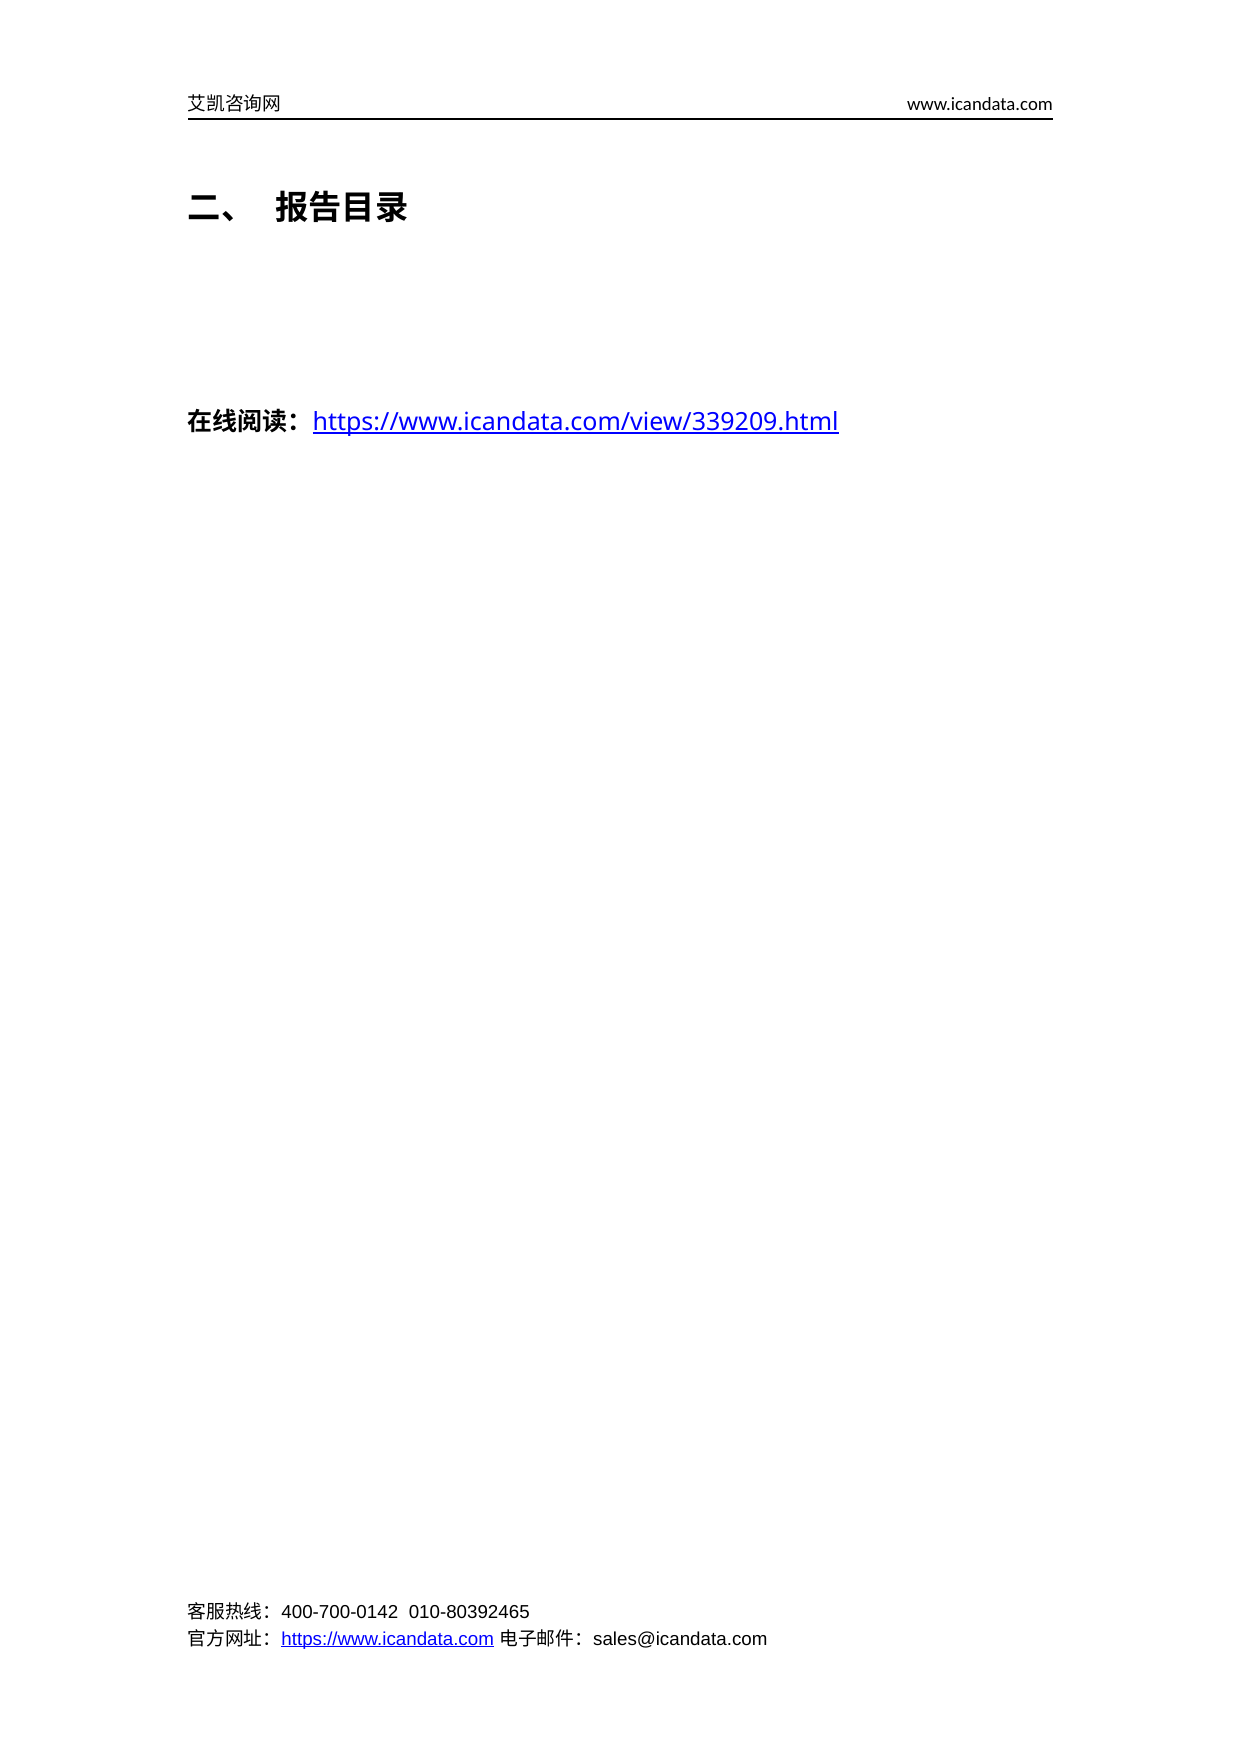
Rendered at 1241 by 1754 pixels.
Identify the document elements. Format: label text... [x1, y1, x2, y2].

subtitle 报告目录 [187, 172, 1053, 237]
text 在线阅读：https://www.icandata.com/view/339209.html [187, 387, 1053, 452]
